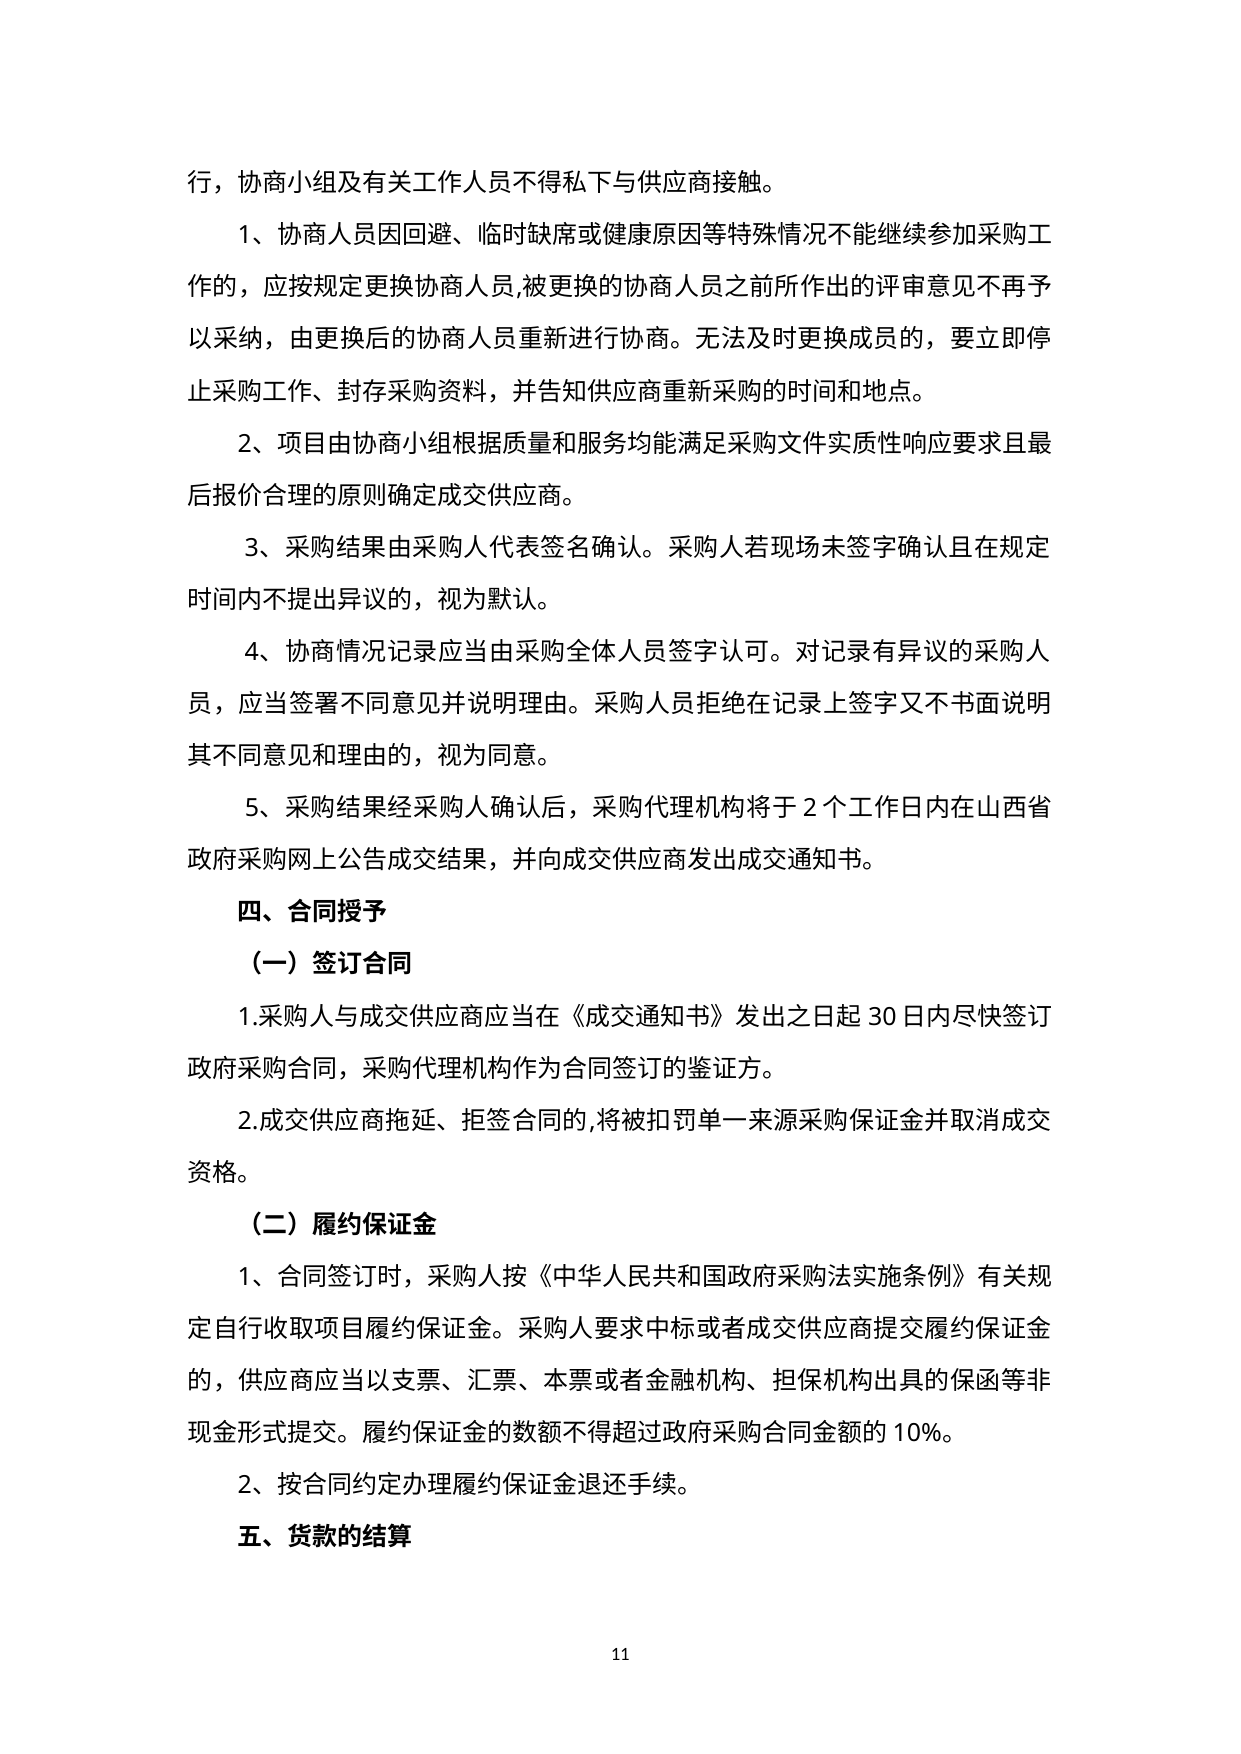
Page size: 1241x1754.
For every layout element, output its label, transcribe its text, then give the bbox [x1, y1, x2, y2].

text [187, 150, 1053, 202]
text 2、按合同约定办理履约保证金退还手续。 [187, 1452, 1053, 1504]
text 3、采购结果由采购人代表签名确认。采购人若现场未签字确认且在规定时间内不提出异议的，视为默认。 [187, 514, 1053, 619]
text 5、采购结果经采购人确认后，采购代理机构将于2个工作日内在山西省政府采购网上公告成交结果，并向成交供应商发出成交通知书。 [187, 775, 1053, 879]
text 四、合同授予 [187, 879, 1053, 931]
text 五、货款的结算 [187, 1504, 1053, 1556]
text 2、项目由协商小组根据质量和服务均能满足采购文件实质性响应要求且最后报价合理的原则确定成交供应商。 [187, 410, 1053, 514]
text 4、协商情况记录应当由采购全体人员签字认可。对记录有异议的采购人员，应当签署不同意见并说明理由。采购人员拒绝在记录上签字又不书面说明其不同意见和理由的，视为同意。 [187, 619, 1053, 775]
text 1.采购人与成交供应商应当在《成交通知书》发出之日起30日内尽快签订政府采购合同，采购代理机构作为合同签订的鉴证方。 [187, 983, 1053, 1087]
text （二）履约保证金 [187, 1192, 1053, 1244]
text 2.成交供应商拖延、拒签合同的,将被扣罚单一来源采购保证金并取消成交资格。 [187, 1087, 1053, 1192]
text 1、协商人员因回避、临时缺席或健康原因等特殊情况不能继续参加采购工作的，应按规定更换协商人员,被更换的协商人员之前所作出的评审意见不再予以采纳，由更换后的协商人员重新进行协商。无法及时更换成员的，要立即停止采购工作、封存采购资料，并告知供应商重新采购的时间和地点。 [187, 202, 1053, 410]
text 1、合同签订时，采购人按《中华人民共和国政府采购法实施条例》有关规定自行收取项目履约保证金。采购人要求中标或者成交供应商提交履约保证金的，供应商应当以支票、汇票、本票或者金融机构、担保机构出具的保函等非现金形式提交。履约保证金的数额不得超过政府采购合同金额的10%。 [187, 1244, 1053, 1452]
text （一）签订合同 [187, 931, 1053, 983]
